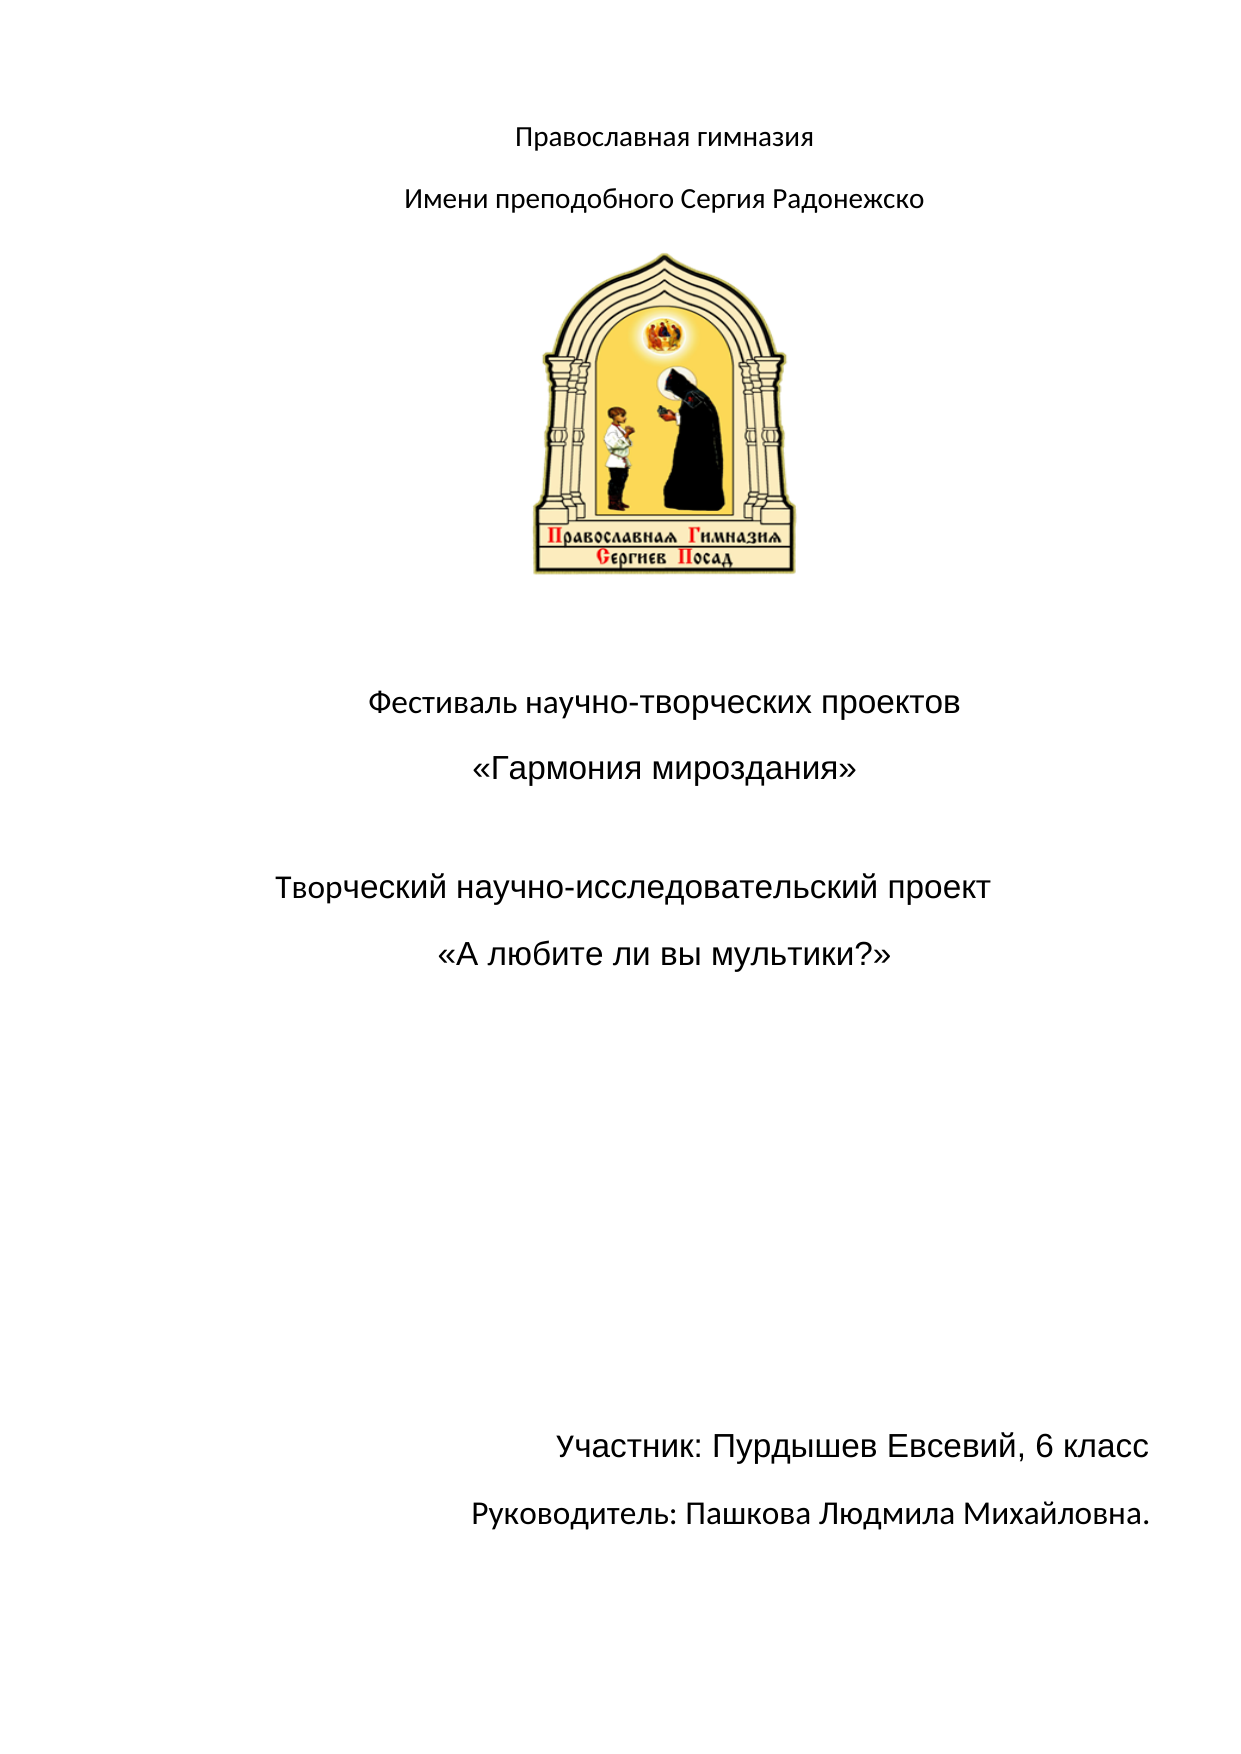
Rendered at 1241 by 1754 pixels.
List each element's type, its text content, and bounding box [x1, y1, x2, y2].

text Участник: Пурдышев Евсевий, 6 класс [177, 1425, 1152, 1466]
text Фестиваль научно-творческих проектов [177, 681, 1152, 721]
text Руководитель: Пашкова Людмила Михайловна. [177, 1492, 1152, 1533]
text «Гармония мироздания» [177, 748, 1152, 787]
text Православная гимназия [177, 118, 1152, 154]
text «А любите ли вы мультики?» [177, 934, 1152, 972]
text Творческий научно-исследовательский проект [177, 866, 1152, 907]
text Имени преподобного Сергия Радонежско [177, 180, 1152, 216]
